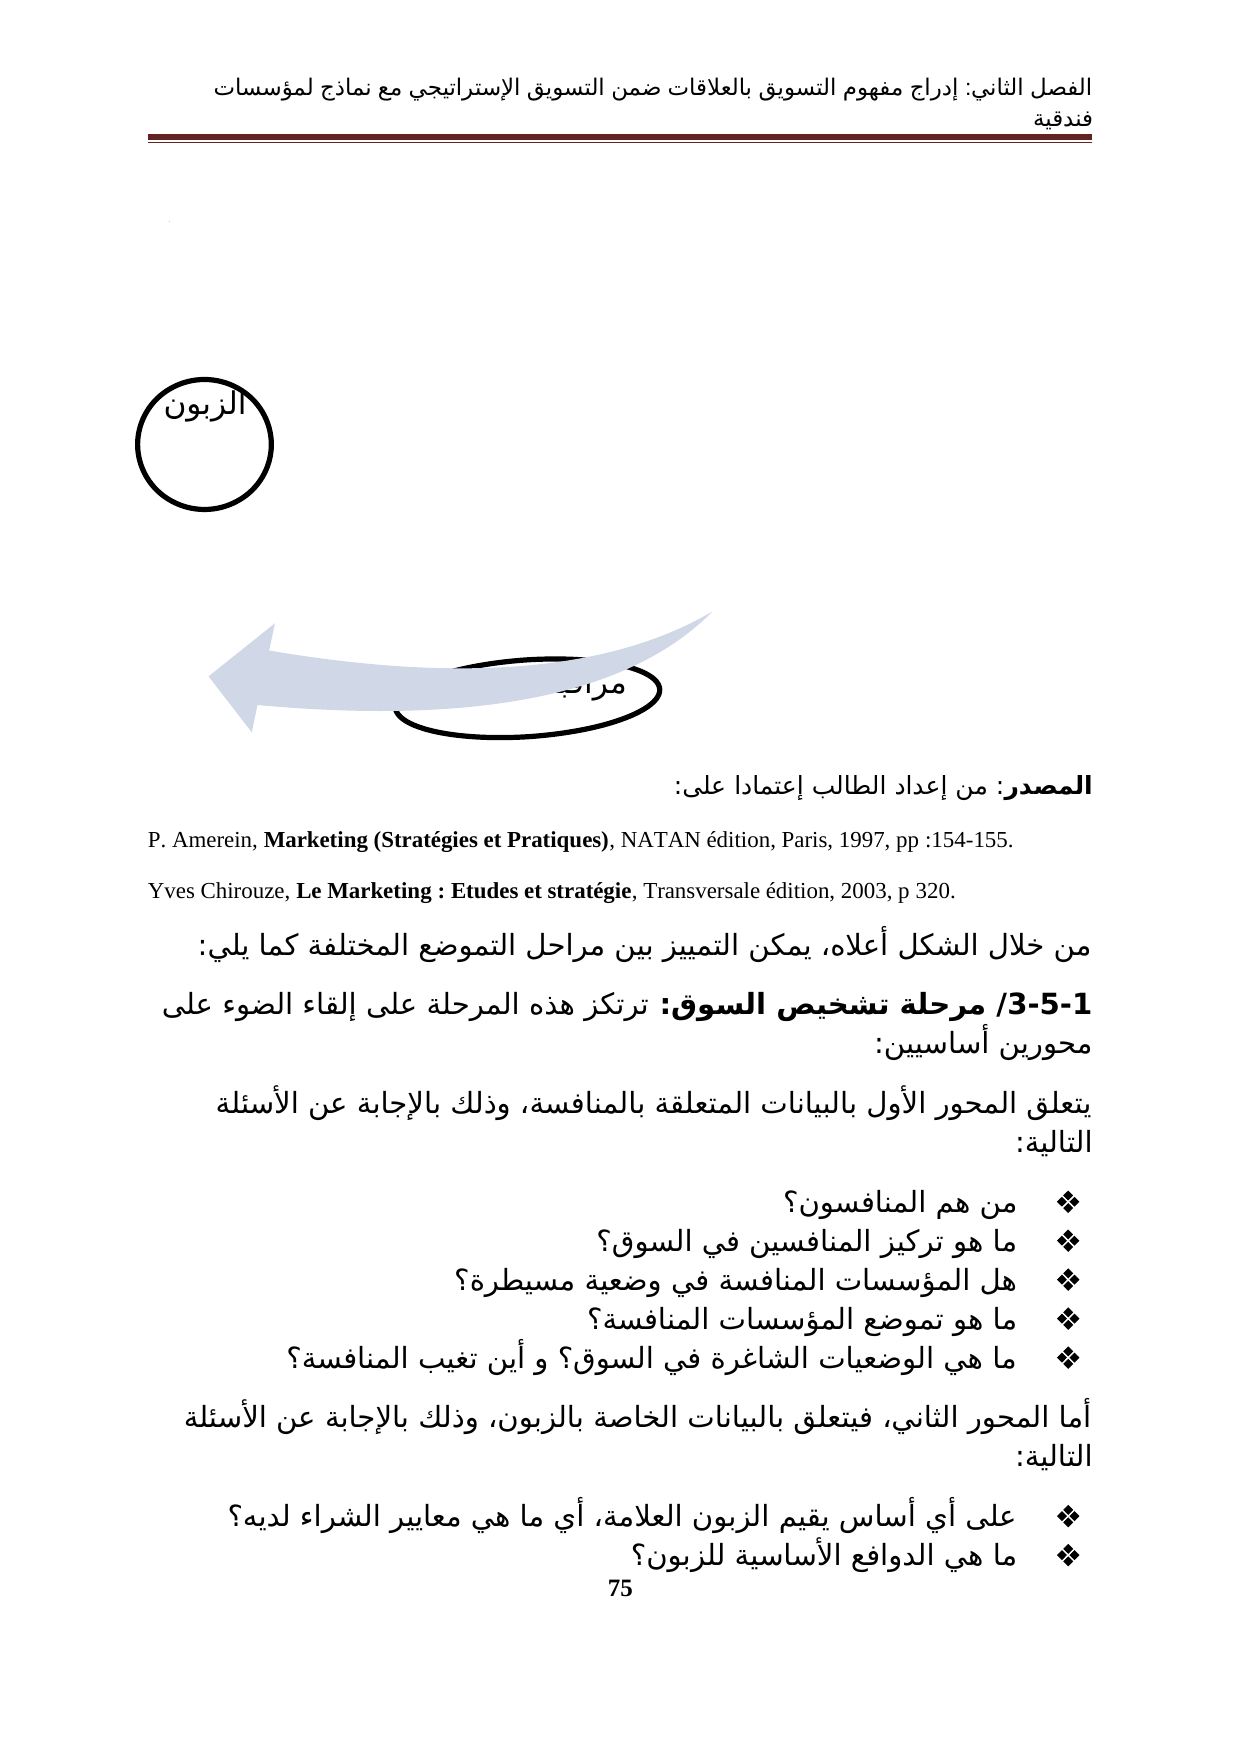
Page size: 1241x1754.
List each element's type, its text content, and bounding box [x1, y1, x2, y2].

list هل المؤسسات المنافسة في وضعية مسيطرة؟ [148, 1263, 1055, 1297]
text P. Amerein, Marketing (Stratégies et Pratiques), NATAN édition, Paris, 1997, pp :154-155. [148, 826, 1092, 852]
list من هم المنافسون؟ [148, 1185, 1055, 1219]
list ما هي الدوافع الأساسية للزبون؟ [148, 1538, 1055, 1572]
text Yves Chirouze, Le Marketing : Etudes et stratégie, Transversale édition, 2003, p 320. [148, 877, 1092, 903]
text 3-5-1/ مرحلة تشخيص السوق: ترتكز هذه المرحلة على إلقاء الضوء على محورين أساسيين: [148, 988, 1092, 1061]
list على أي أساس يقيم الزبون العلامة، أي ما هي معايير الشراء لديه؟ [148, 1499, 1055, 1533]
text أما المحور الثاني، فيتعلق بالبيانات الخاصة بالزبون، وذلك بالإجابة عن الأسئلة التالية: [148, 1401, 1092, 1474]
text يتعلق المحور الأول بالبيانات المتعلقة بالمنافسة، وذلك بالإجابة عن الأسئلة التالية: [148, 1086, 1092, 1159]
list ما هو تموضع المؤسسات المنافسة؟ [148, 1302, 1055, 1336]
text من خلال الشكل أعلاه، يمكن التمييز بين مراحل التموضع المختلفة كما يلي: [148, 928, 1092, 962]
list ما هي الوضعيات الشاغرة في السوق؟ و أين تغيب المنافسة؟ [148, 1341, 1055, 1375]
list ما هو تركيز المنافسين في السوق؟ [148, 1224, 1055, 1258]
text المصدر: من إعداد الطالب إعتمادا على: [148, 771, 1092, 801]
